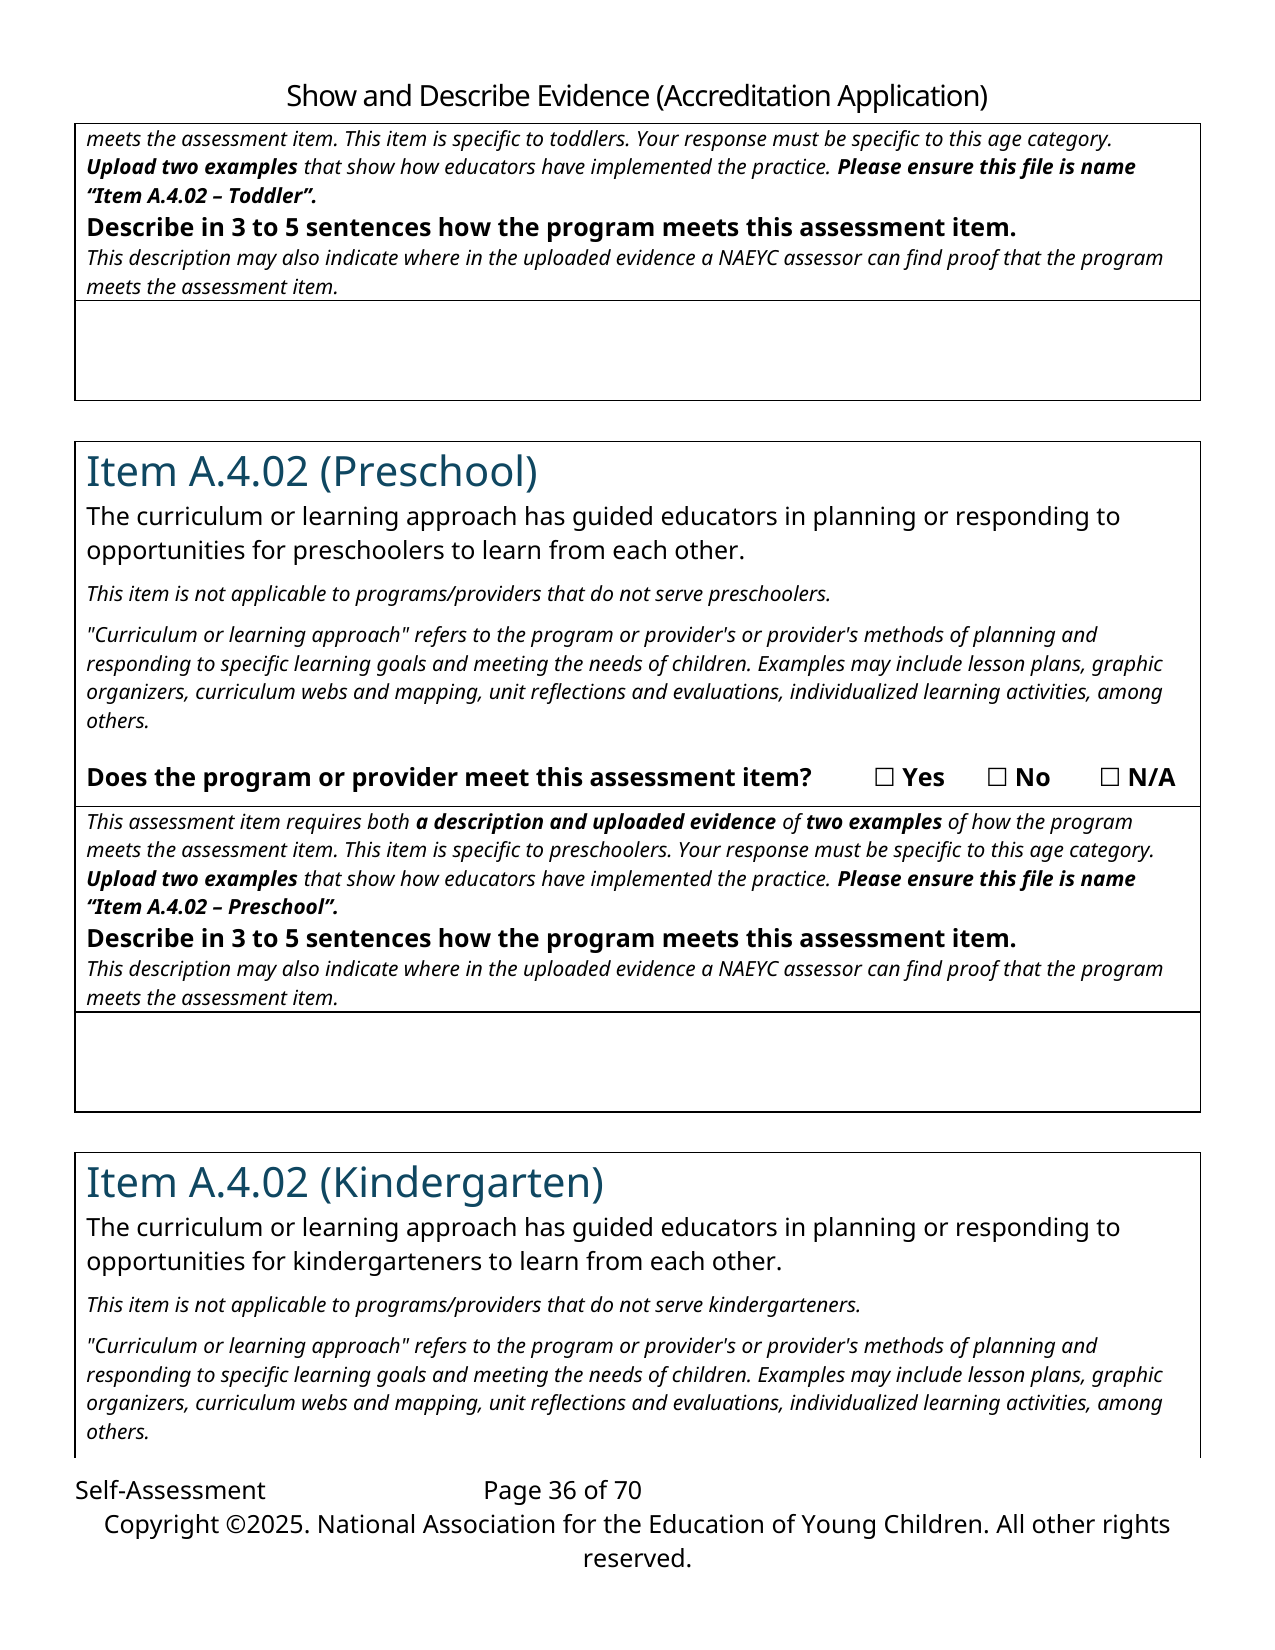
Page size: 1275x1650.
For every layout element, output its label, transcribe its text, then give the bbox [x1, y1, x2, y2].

table_header Item A.4.02 (Preschool) [76, 442, 1200, 499]
table_cell The curriculum or learning approach has guided educators in planning or responding to opportunities for preschoolers to learn from each other. [76, 499, 1200, 579]
table_cell Describe in 3 to 5 sentences how the program meets this assessment item. This description may also indicate where in the uploaded evidence a NAEYC assessor can find proof that the program meets the assessment item. [76, 209, 1200, 300]
table_cell [76, 1013, 1200, 1111]
table_cell This item is not applicable to programs/providers that do not serve preschoolers. "Curriculum or learning approach" refers to the program or provider's or provider's methods of planning and responding to specific learning goals and meeting the needs of children. Examples may include lesson plans, graphic organizers, curriculum webs and mapping, unit reflections and evaluations, individualized learning activities, among others. [76, 580, 1200, 747]
table_cell Yes [862, 747, 974, 806]
table_header Item A.4.02 (Kindergarten) [76, 1153, 1200, 1210]
table_cell Describe in 3 to 5 sentences how the program meets this assessment item. This description may also indicate where in the uploaded evidence a NAEYC assessor can find proof that the program meets the assessment item. [76, 921, 1200, 1011]
table_cell This item is not applicable to programs/providers that do not serve kindergarteners. "Curriculum or learning approach" refers to the program or provider's or provider's methods of planning and responding to specific learning goals and meeting the needs of children. Examples may include lesson plans, graphic organizers, curriculum webs and mapping, unit reflections and evaluations, individualized learning activities, among others. [76, 1291, 1200, 1458]
table_cell The curriculum or learning approach has guided educators in planning or responding to opportunities for kindergarteners to learn from each other. [76, 1210, 1200, 1291]
table_cell No [975, 747, 1087, 806]
table_cell [76, 301, 1200, 400]
table_cell This assessment item requires both a description and uploaded evidence of two examples of how the program meets the assessment item. This item is specific to preschoolers. Your response must be specific to this age category. Upload two examples that show how educators have implemented the practice. Please ensure this file is name “Item A.4.02 – Preschool”. [76, 807, 1200, 921]
table_cell N/A [1087, 747, 1200, 806]
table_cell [76, 124, 1200, 209]
table_cell Does the program or provider meet this assessment item? [76, 747, 862, 806]
